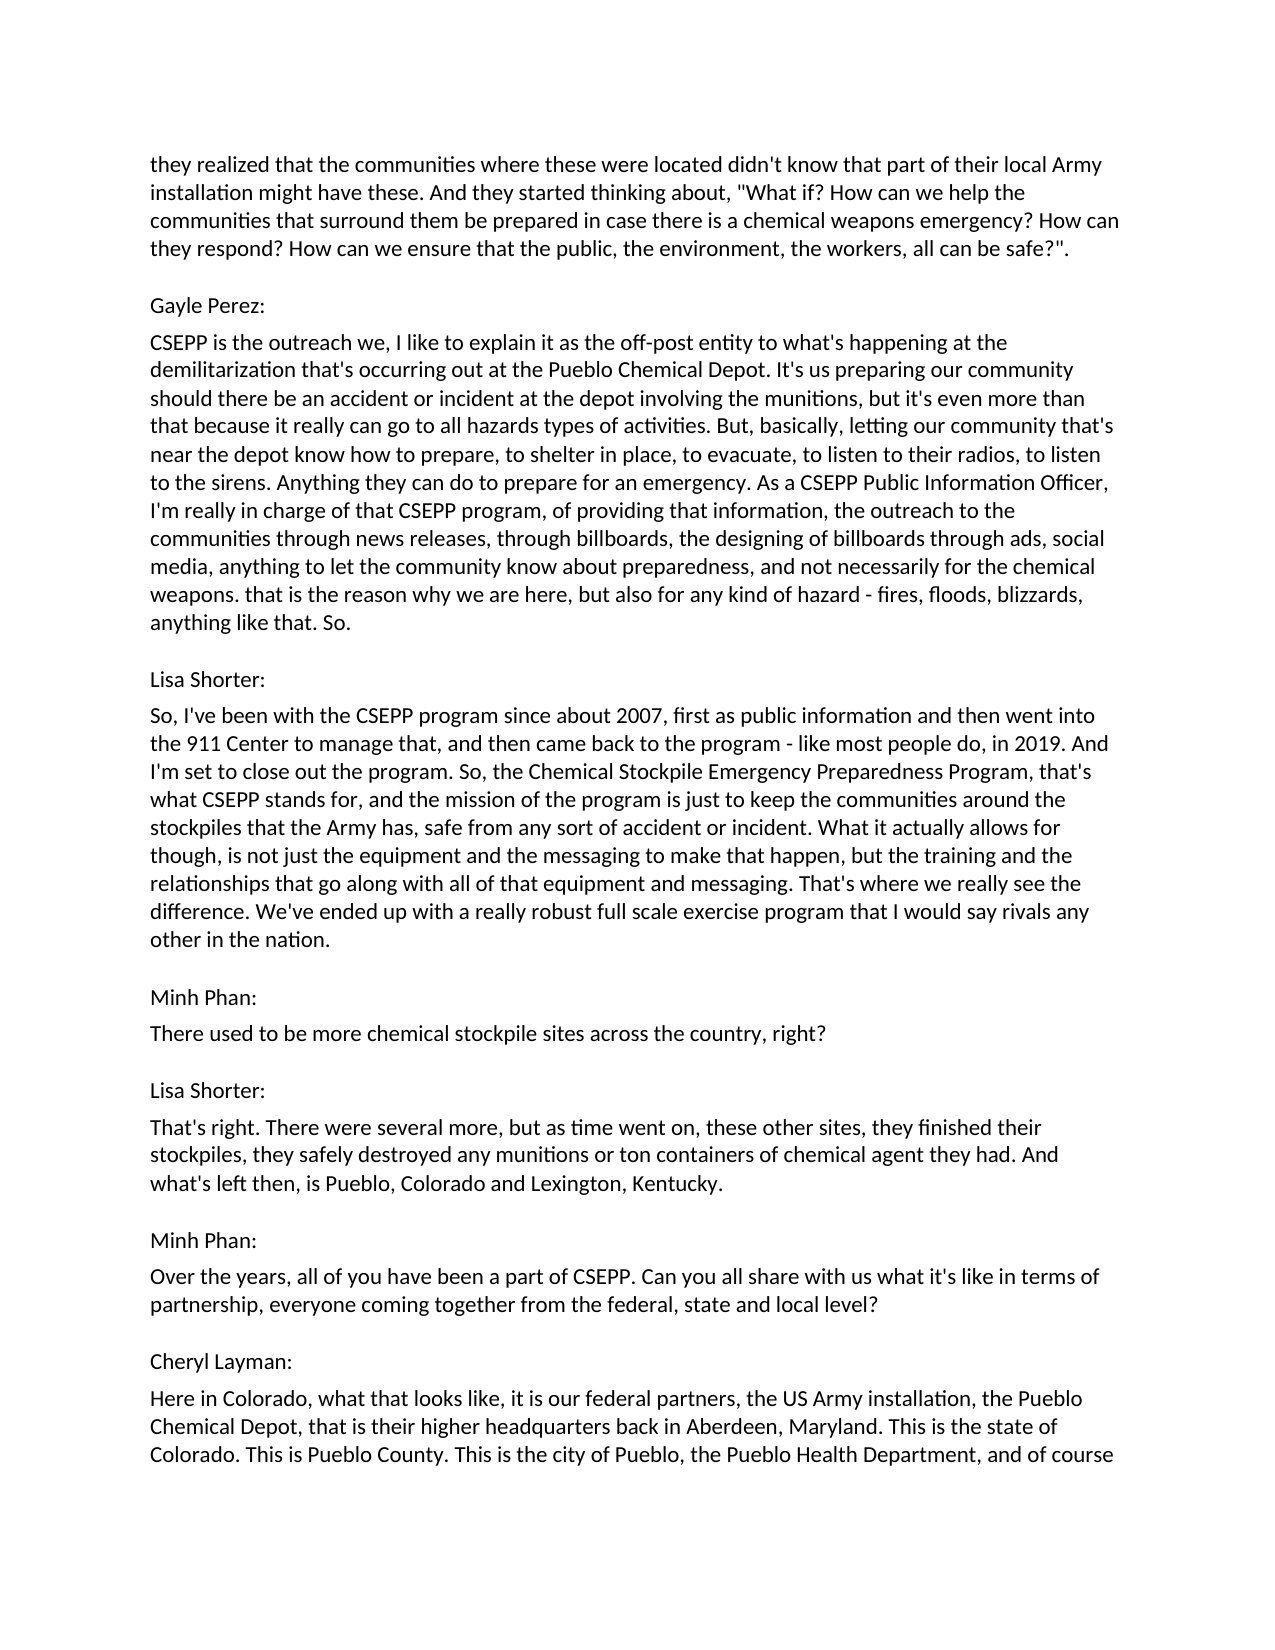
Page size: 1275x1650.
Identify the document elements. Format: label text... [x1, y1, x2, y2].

text There used to be more chemical stockpile sites across the country, right? [150, 1019, 1125, 1047]
text Cheryl Layman: [150, 1347, 1125, 1375]
text Lisa Shorter: [150, 665, 1125, 693]
text Lisa Shorter: [150, 1076, 1125, 1104]
text CSEPP is the outreach we, I like to explain it as the off-post entity to what's happening at the demilitarization that's occurring out at the Pueblo Chemical Depot. It's us preparing our community should there be an accident or incident at the depot involving the munitions, but it's even more than that because it really can go to all hazards types of activities. But, basically, letting our community that's near the depot know how to prepare, to shelter in place, to evacuate, to listen to their radios, to listen to the sirens. Anything they can do to prepare for an emergency. As a CSEPP Public Information Officer, I'm really in charge of that CSEPP program, of providing that information, the outreach to the communities through news releases, through billboards, the designing of billboards through ads, social media, anything to let the community know about preparedness, and not necessarily for the chemical weapons. that is the reason why we are here, but also for any kind of hazard - fires, floods, blizzards, anything like that. So. [150, 328, 1125, 636]
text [150, 150, 1125, 262]
text Minh Phan: [150, 1226, 1125, 1254]
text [150, 1384, 1125, 1468]
text That's right. There were several more, but as time went on, these other sites, they finished their stockpiles, they safely destroyed any munitions or ton containers of chemical agent they had. And what's left then, is Pueblo, Colorado and Lexington, Kentucky. [150, 1113, 1125, 1197]
text So, I've been with the CSEPP program since about 2007, first as public information and then went into the 911 Center to manage that, and then came back to the program - like most people do, in 2019. And I'm set to close out the program. So, the Chemical Stockpile Emergency Preparedness Program, that's what CSEPP stands for, and the mission of the program is just to keep the communities around the stockpiles that the Army has, safe from any sort of accident or incident. What it actually allows for though, is not just the equipment and the messaging to make that happen, but the training and the relationships that go along with all of that equipment and messaging. That's where we really see the difference. We've ended up with a really robust full scale exercise program that I would say rivals any other in the nation. [150, 701, 1125, 953]
text Minh Phan: [150, 983, 1125, 1011]
text Gayle Perez: [150, 291, 1125, 319]
text Over the years, all of you have been a part of CSEPP. Can you all share with us what it's like in terms of partnership, everyone coming together from the federal, state and local level? [150, 1262, 1125, 1318]
